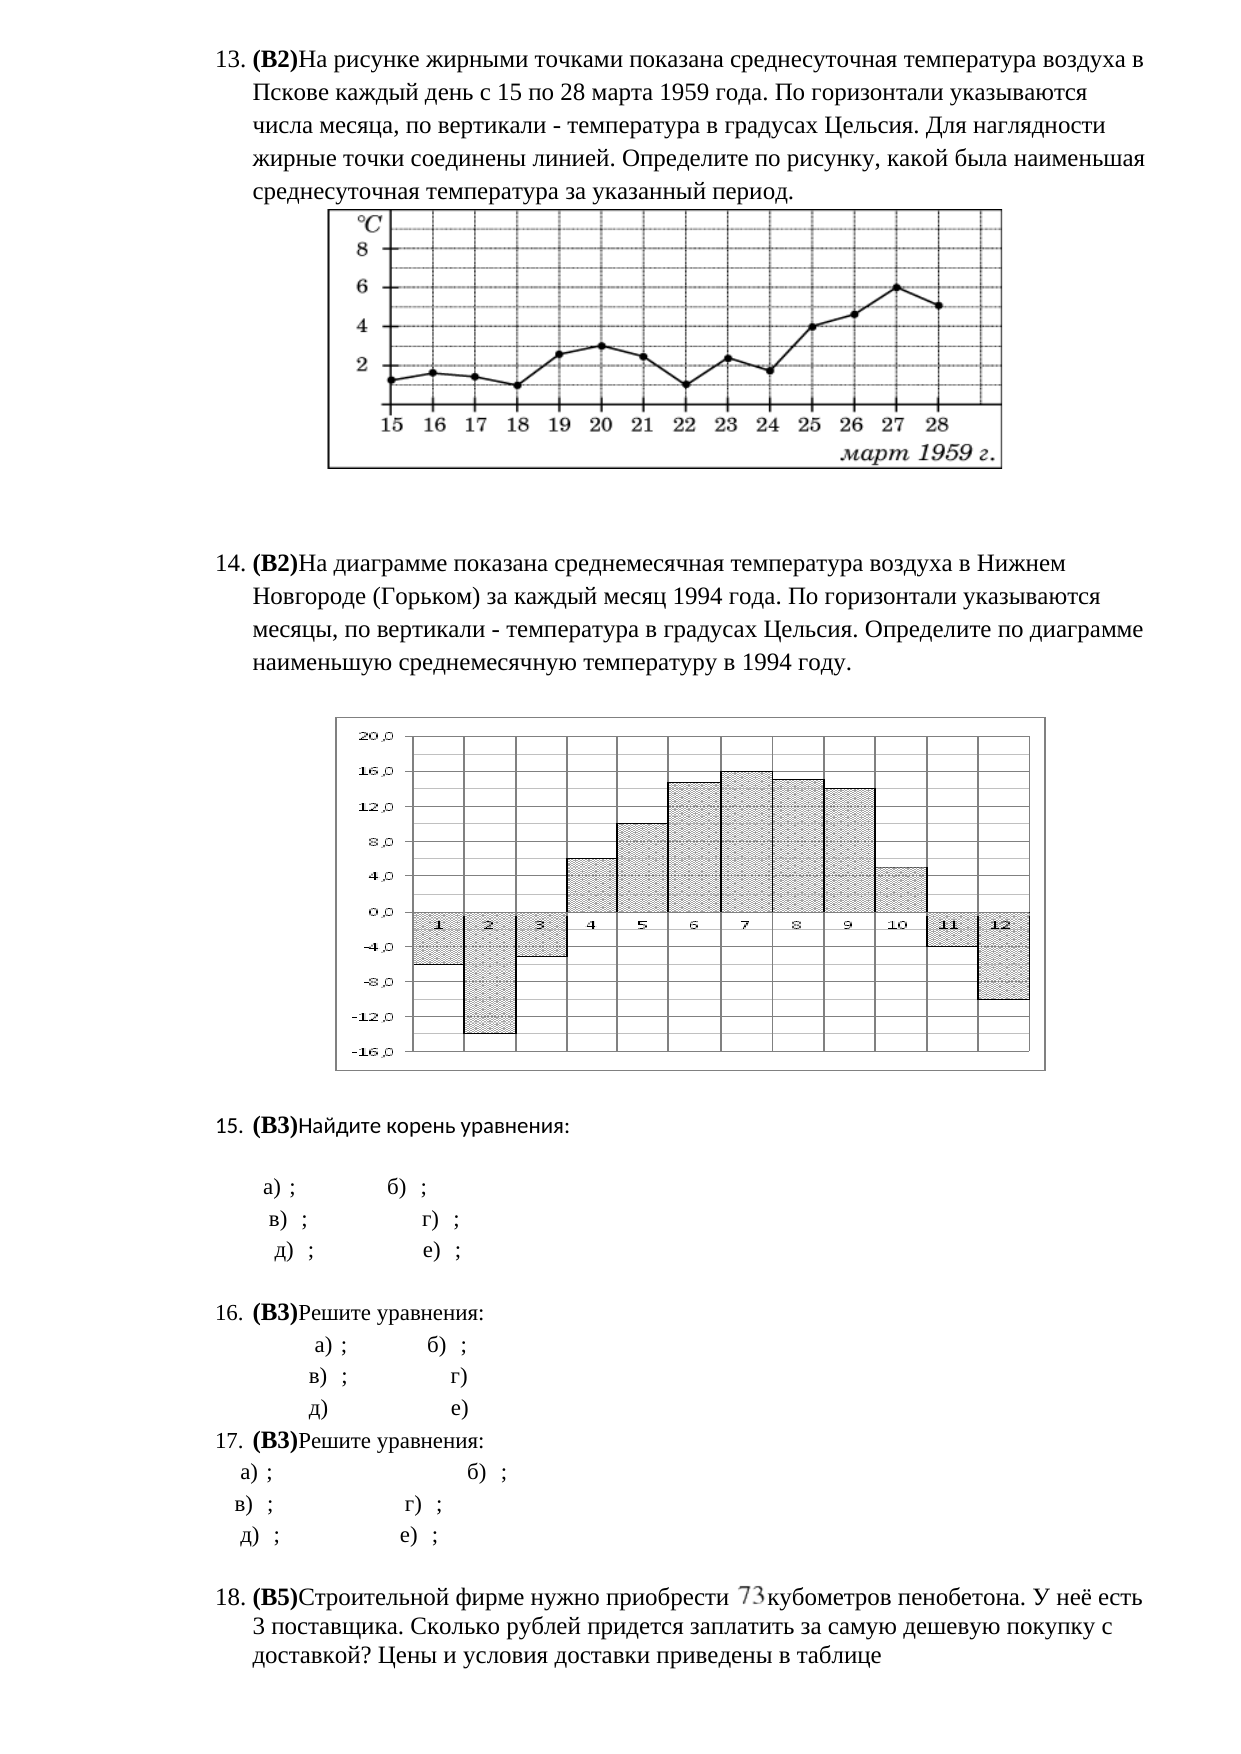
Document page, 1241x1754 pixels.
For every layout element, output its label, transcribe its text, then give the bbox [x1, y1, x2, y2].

list (В3)Найдите корень уравнения: [215, 1110, 1152, 1139]
text д) е) [177, 1393, 1152, 1421]
picture [327, 712, 1053, 1074]
list (В2)На диаграмме показана среднемесячная температура воздуха в Нижнем Новгороде (Горьком) за каждый месяц 1994 года. По горизонтали указываются месяцы, по вертикали - температура в градусах Цельсия. Определите по диаграмме наименьшую среднемесячную температуру в 1994 году. [215, 548, 1152, 676]
text а) ; б) ; [177, 1330, 1152, 1358]
text а) ; б) ; [177, 1173, 1152, 1200]
list (В5)Строительной фирме нужно приобрести кубометров пенобетона. У неё есть 3 поставщика. Сколько рублей придется заплатить за самую дешевую покупку с доставкой? Цены и условия доставки приведены в таблице [215, 1582, 1152, 1669]
list (В3)Решите уравнения: [215, 1297, 1152, 1326]
text в) ; г) ; [177, 1489, 1152, 1517]
text в) ; г) ; [177, 1204, 1152, 1232]
text в) ; г) [177, 1362, 1152, 1389]
text а) ; б) ; [177, 1458, 1152, 1485]
picture [735, 1583, 767, 1606]
text д) ; е) ; [177, 1521, 1152, 1548]
picture [327, 209, 1003, 469]
list (В3)Решите уравнения: [215, 1425, 1152, 1453]
text д) ; е) ; [177, 1236, 1152, 1263]
list (В2)На рисунке жирными точками показана среднесуточная температура воздуха в Пскове каждый день с 15 по 28 марта 1959 года. По горизонтали указываются числа месяца, по вертикали - температура в градусах Цельсия. Для наглядности жирные точки соединены линией. Определите по рисунку, какой была наименьшая среднесуточная температура за указанный период. [215, 44, 1152, 205]
